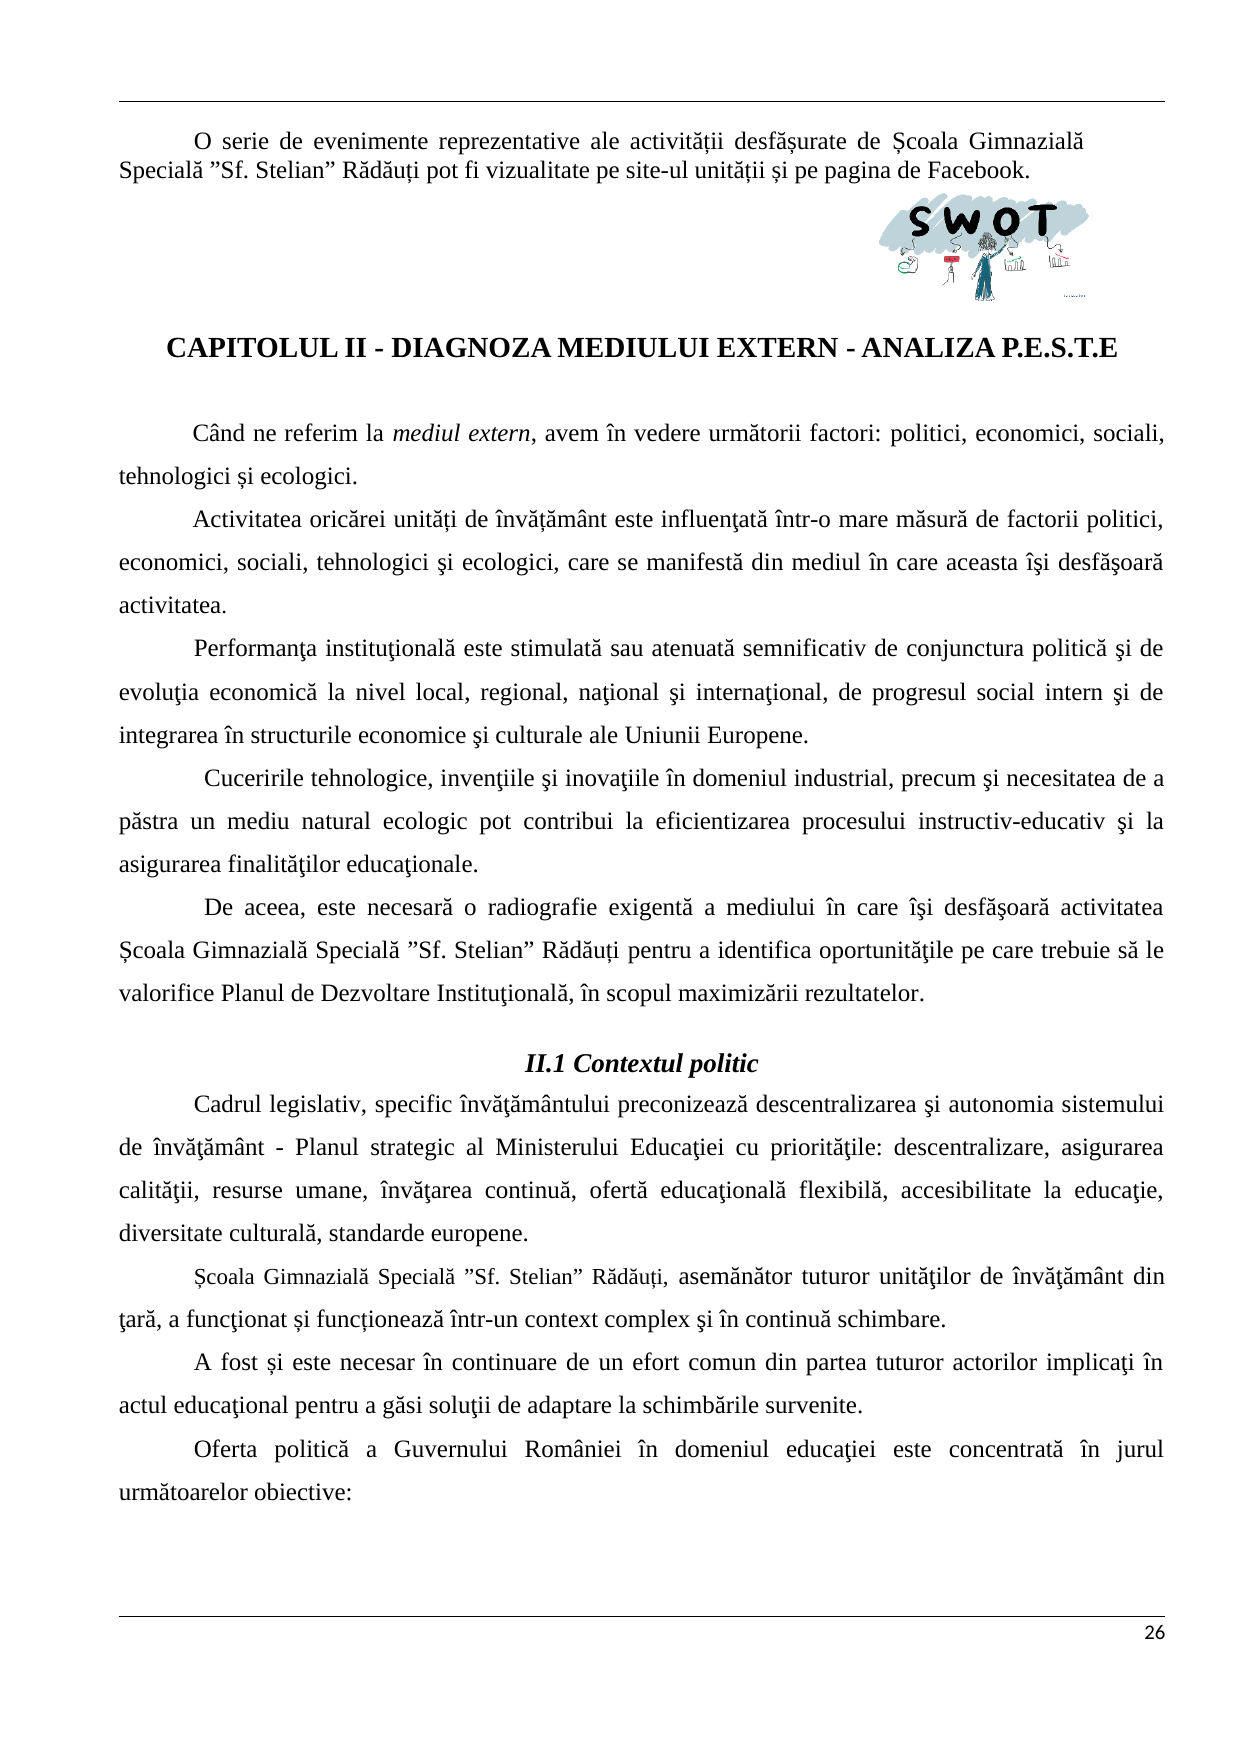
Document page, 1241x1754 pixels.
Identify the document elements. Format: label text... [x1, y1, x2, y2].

text A fost și este necesar în continuare de un efort comun din partea tuturor actorilor implicaţi în actul educaţional pentru a găsi soluţii de adaptare la schimbările survenite. [118, 1347, 1165, 1419]
text O serie de evenimente reprezentative ale activității desfășurate de Școala Gimnazială Specială ”Sf. Stelian” Rădăuți pot fi vizualitate pe site-ul unității și pe pagina de Facebook. [118, 126, 1084, 184]
text Activitatea oricărei unități de învățământ este influenţată într-o mare măsură de factorii politici, economici, sociali, tehnologici şi ecologici, care se manifestă din mediul în care aceasta îşi desfăşoară activitatea. [118, 504, 1165, 619]
text Oferta politică a Guvernului României în domeniul educaţiei este concentrată în jurul următoarelor obiective: [118, 1434, 1165, 1506]
text De aceea, este necesară o radiografie exigentă a mediului în care îşi desfăşoară activitatea Școala Gimnazială Specială ”Sf. Stelian” Rădăuți pentru a identifica oportunităţile pe care trebuie să le valorifice Planul de Dezvoltare Instituţională, în scopul maximizării rezultatelor. [118, 892, 1165, 1007]
text Cadrul legislativ, specific învăţământului preconizează descentralizarea şi autonomia sistemului de învăţământ - Planul strategic al Ministerului Educaţiei cu priorităţile: descentralizare, asigurarea calităţii, resurse umane, învăţarea continuă, ofertă educaţională flexibilă, accesibilitate la educaţie, diversitate culturală, standarde europene. [118, 1089, 1165, 1247]
text Când ne referim la mediul extern, avem în vedere următorii factori: politici, economici, sociali, tehnologici și ecologici. [118, 418, 1165, 490]
text Performanţa instituţională este stimulată sau atenuată semnificativ de conjunctura politică şi de evoluţia economică la nivel local, regional, naţional şi internaţional, de progresul social intern şi de integrarea în structurile economice şi culturale ale Uniunii Europene. [118, 633, 1165, 748]
picture [878, 185, 1090, 301]
text Școala Gimnazială Specială ”Sf. Stelian” Rădăuți, asemănător tuturor unităţilor de învăţământ din ţară, a funcţionat și funcționează într-un context complex şi în continuă schimbare. [118, 1261, 1165, 1333]
subtitle CAPITOLUL II - DIAGNOZA MEDIULUI EXTERN - ANALIZA P.E.S.T.E [118, 330, 1165, 363]
subtitle II.1 Contextul politic [118, 1047, 1165, 1078]
text Cuceririle tehnologice, invenţiile şi inovaţiile în domeniul industrial, precum şi necesitatea de a păstra un mediu natural ecologic pot contribui la eficientizarea procesului instructiv-educativ şi la asigurarea finalităţilor educaţionale. [118, 763, 1165, 878]
